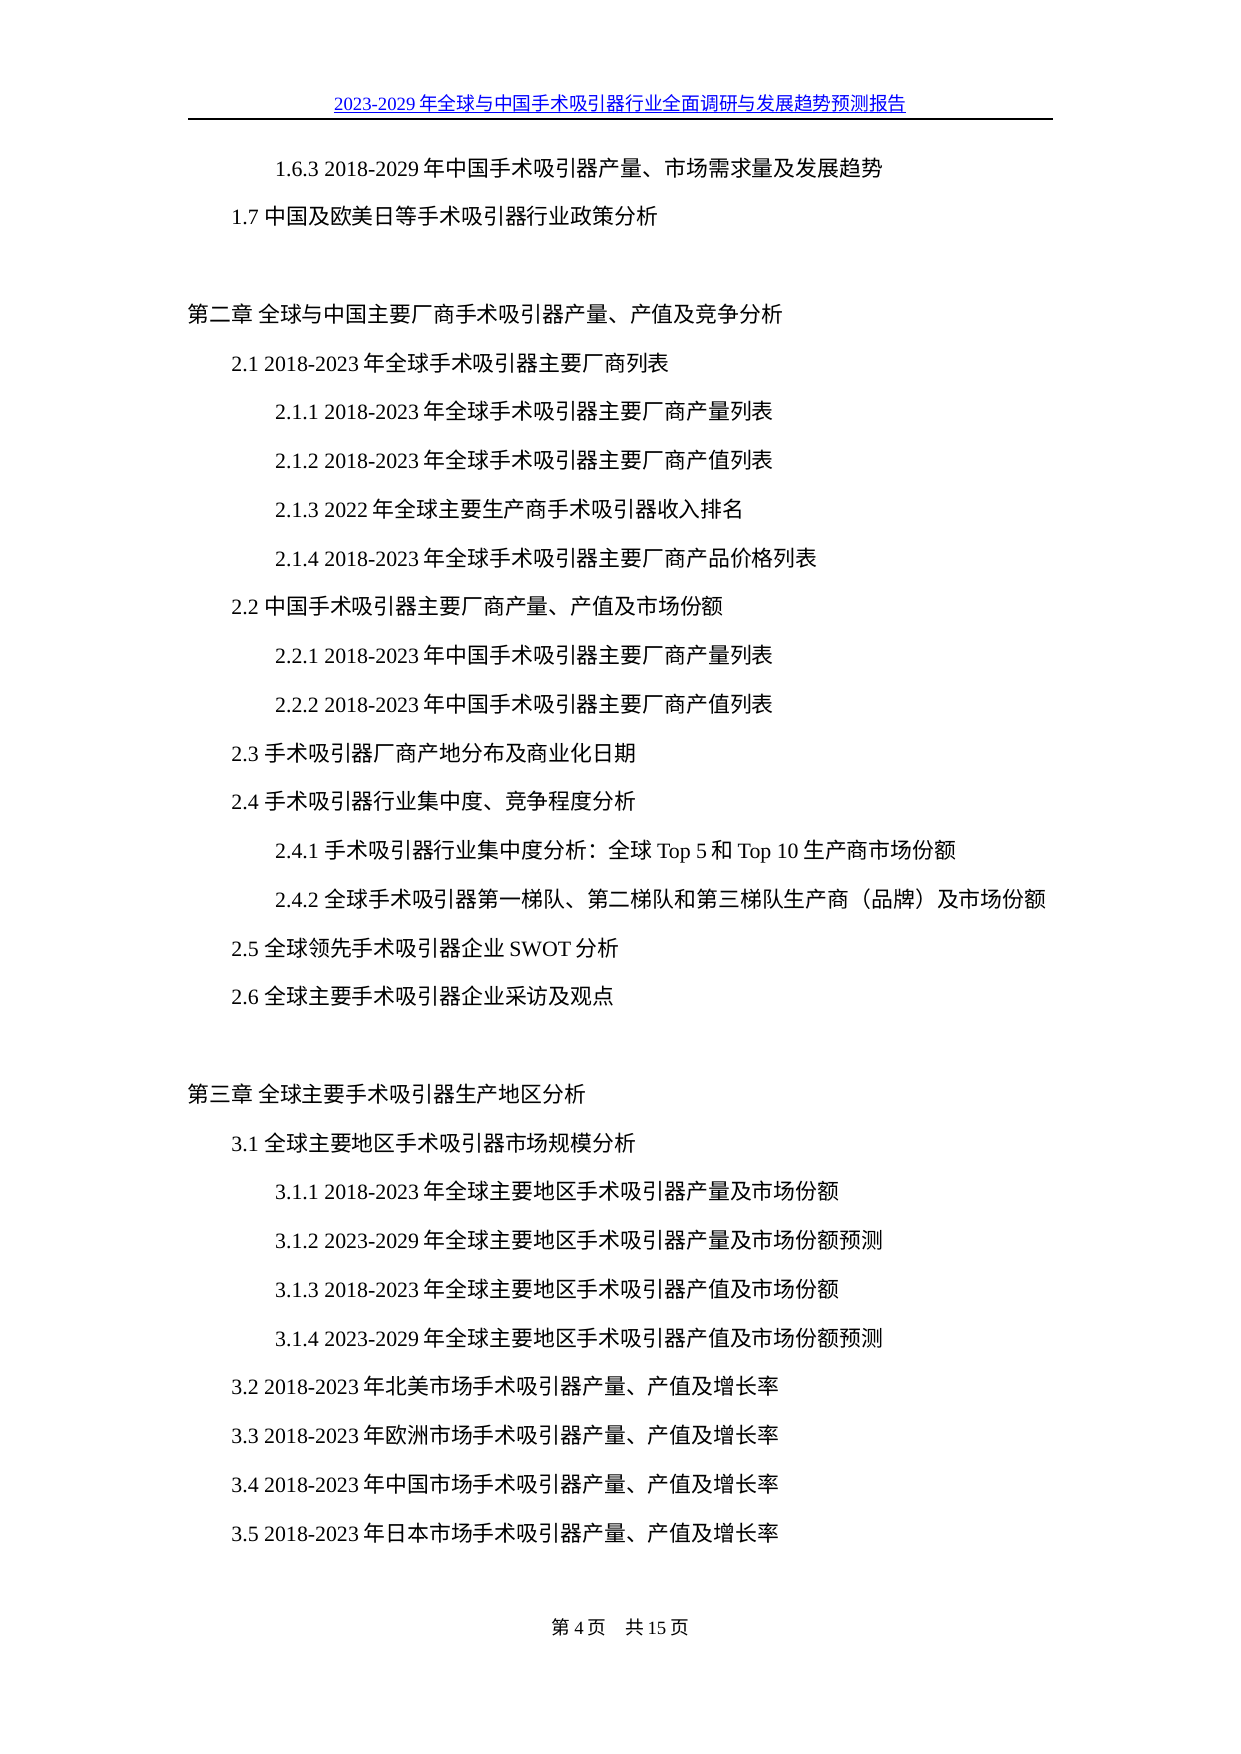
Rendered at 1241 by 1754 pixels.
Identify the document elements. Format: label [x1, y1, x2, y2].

text [187, 150, 1053, 1548]
